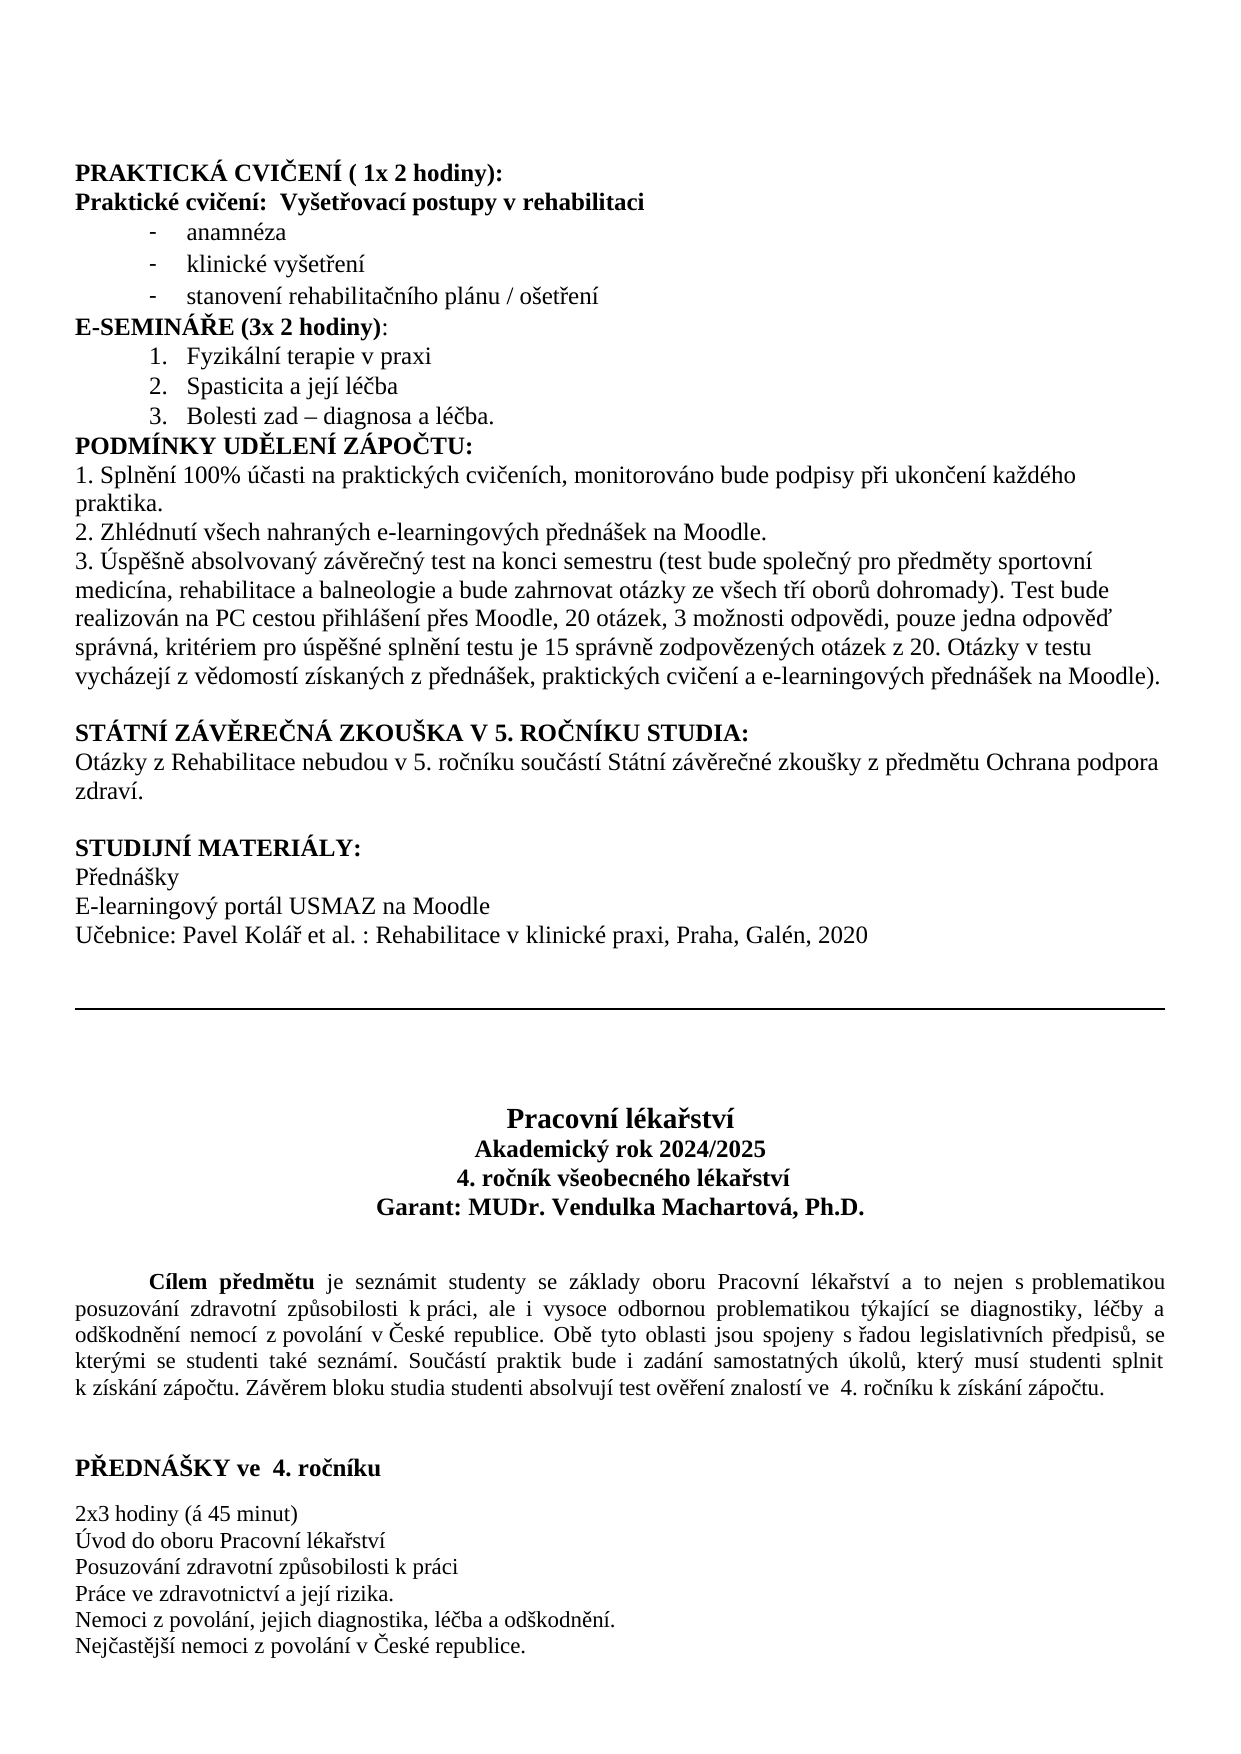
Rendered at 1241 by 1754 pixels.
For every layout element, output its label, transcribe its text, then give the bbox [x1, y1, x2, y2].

text Učebnice: Pavel Kolář et al. : Rehabilitace v klinické praxi, Praha, Galén, 2020 [75, 920, 1165, 948]
text Otázky z Rehabilitace nebudou v 5. ročníku součástí Státní závěrečné zkoušky z předmětu Ochrana podpora zdraví. [75, 747, 1165, 805]
text 1. Splnění 100% účasti na praktických cvičeních, monitorováno bude podpisy při ukončení každého praktika. [75, 460, 1165, 517]
text Praktické cvičení: Vyšetřovací postupy v rehabilitaci [75, 187, 1165, 216]
text STUDIJNÍ MATERIÁLY: [75, 833, 1165, 862]
list Bolesti zad – diagnosa a léčba. [149, 401, 1165, 430]
list klinické vyšetření [149, 248, 1165, 278]
list Fyzikální terapie v praxi [149, 341, 1165, 369]
text Přednášky [75, 862, 1165, 891]
text Nemoci z povolání, jejich diagnostika, léčba a odškodnění. [75, 1606, 1165, 1632]
text Garant: MUDr. Vendulka Machartová, Ph.D. [75, 1192, 1165, 1221]
text Práce ve zdravotnictví a její rizika. [75, 1579, 1165, 1606]
title Akademický rok 2024/2025 [75, 1134, 1165, 1163]
text STÁTNÍ ZÁVĚREČNÁ ZKOUŠKA V 5. ROČNÍKU STUDIA: [75, 718, 1165, 747]
text PŘEDNÁŠKY ve 4. ročníku [75, 1453, 1165, 1482]
text 3. Úspěšně absolvovaný závěrečný test na konci semestru (test bude společný pro předměty sportovní medicína, rehabilitace a balneologie a bude zahrnovat otázky ze všech tří oborů dohromady). Test bude realizován na PC cestou přihlášení přes Moodle, 20 otázek, 3 možnosti odpovědi, pouze jedna odpověď správná, kritériem pro úspěšné splnění testu je 15 správně zodpovězených otázek z 20. Otázky v testu vycházejí z vědomostí získaných z přednášek, praktických cvičení a e-learningových přednášek na Moodle). [75, 546, 1165, 690]
title 4. ročník všeobecného lékařství [75, 1163, 1165, 1192]
text 2. Zhlédnutí všech nahraných e-learningových přednášek na Moodle. [75, 517, 1165, 546]
text E-learningový portál USMAZ na Moodle [75, 891, 1165, 920]
text 2x3 hodiny (á 45 minut) [75, 1501, 1165, 1527]
list Spasticita a její léčba [149, 371, 1165, 399]
title Pracovní lékařství [75, 1101, 1165, 1134]
text PODMÍNKY UDĚLENÍ ZÁPOČTU: [75, 431, 1165, 460]
list stanovení rehabilitačního plánu / ošetření [149, 280, 1165, 311]
list anamnéza [149, 216, 1165, 247]
text E-SEMINÁŘE (3x 2 hodiny): [75, 312, 1165, 341]
text Cílem předmětu je seznámit studenty se základy oboru Pracovní lékařství a to nejen s problematikou posuzování zdravotní způsobilosti k práci, ale i vysoce odbornou problematikou týkající se diagnostiky, léčby a odškodnění nemocí z povolání v České republice. Obě tyto oblasti jsou spojeny s řadou legislativních předpisů, se kterými se studenti také seznámí. Součástí praktik bude i zadání samostatných úkolů, který musí studenti splnit k získání zápočtu. Závěrem bloku studia studenti absolvují test ověření znalostí ve 4. ročníku k získání zápočtu. [75, 1268, 1165, 1400]
text Posuzování zdravotní způsobilosti k práci [75, 1553, 1165, 1579]
text Nejčastější nemoci z povolání v České republice. [75, 1632, 1165, 1659]
text Úvod do oboru Pracovní lékařství [75, 1527, 1165, 1553]
text PRAKTICKÁ CVIČENÍ ( 1x 2 hodiny): [75, 158, 1165, 187]
